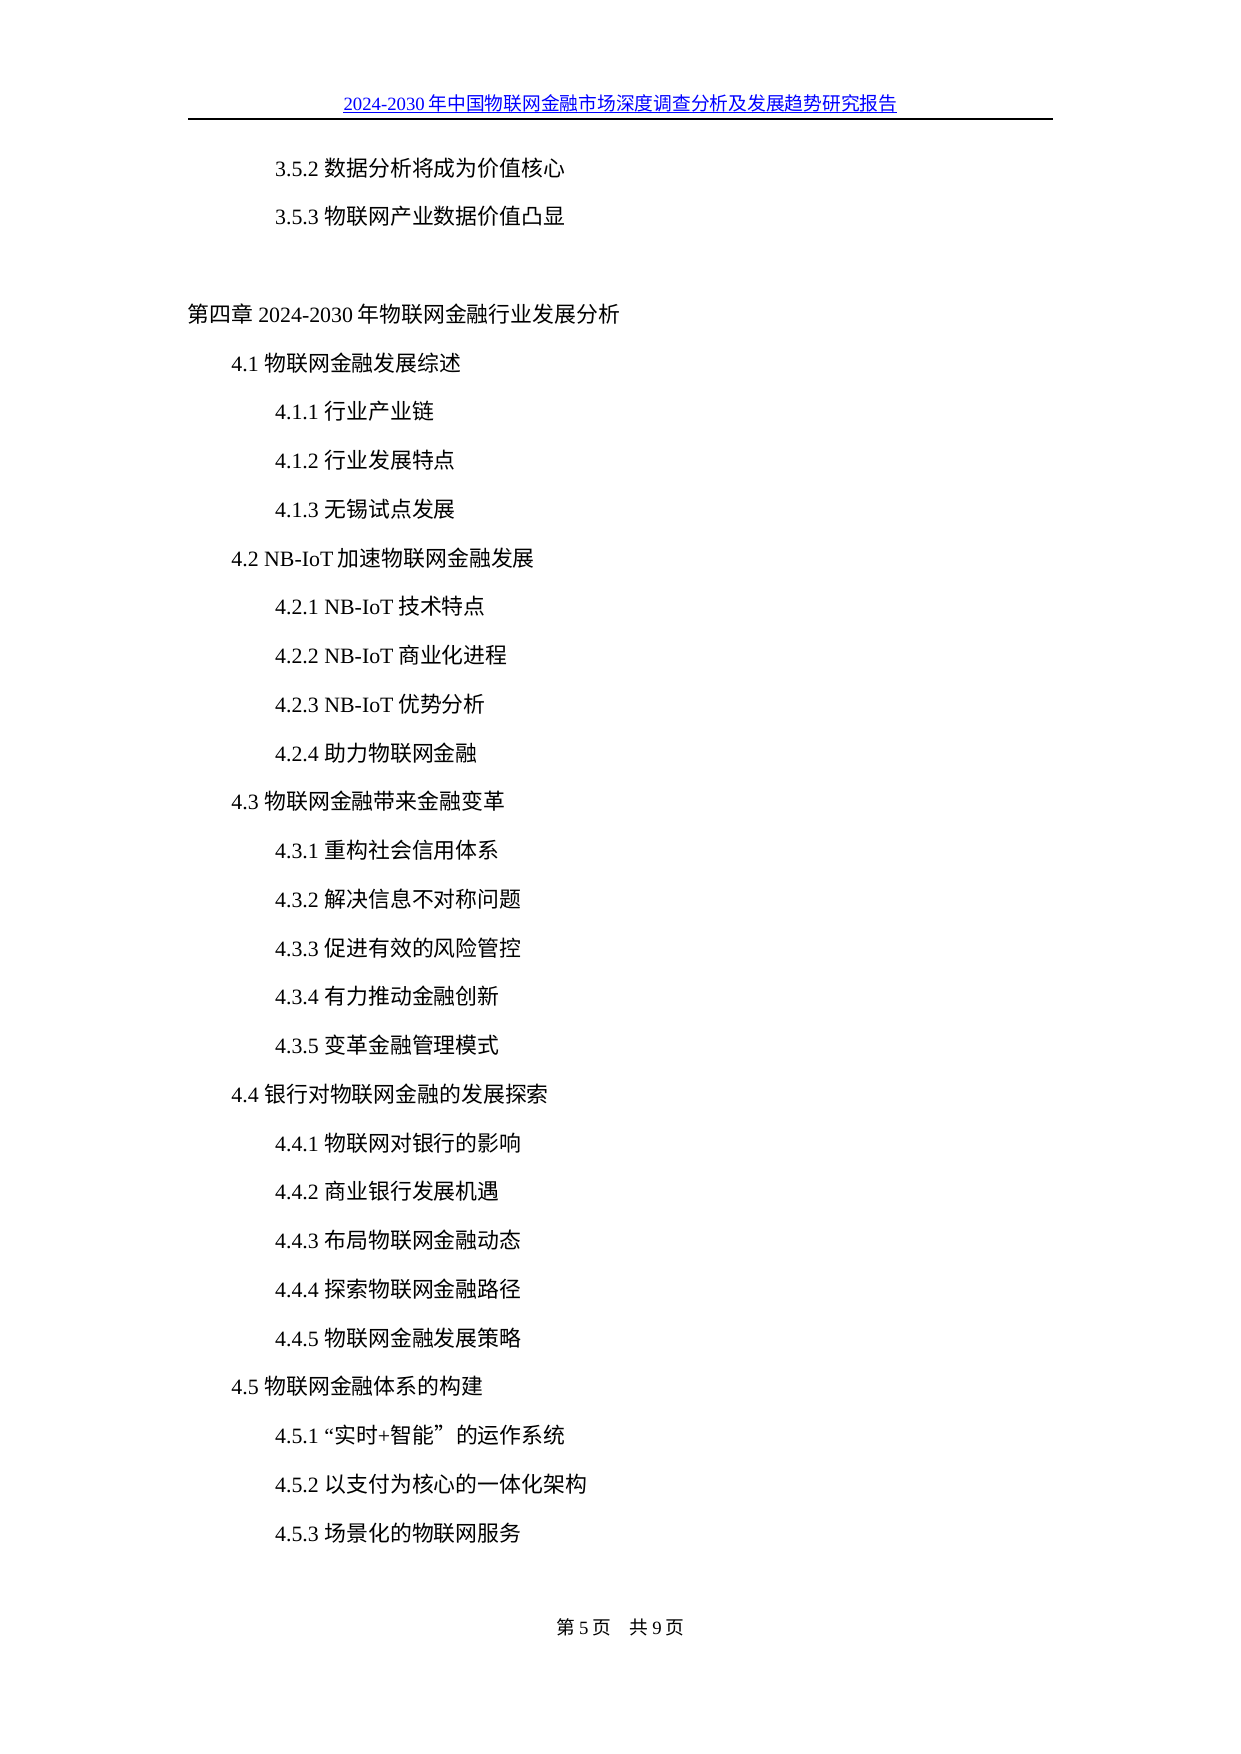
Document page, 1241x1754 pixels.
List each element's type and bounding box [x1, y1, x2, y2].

text [187, 150, 1053, 1548]
